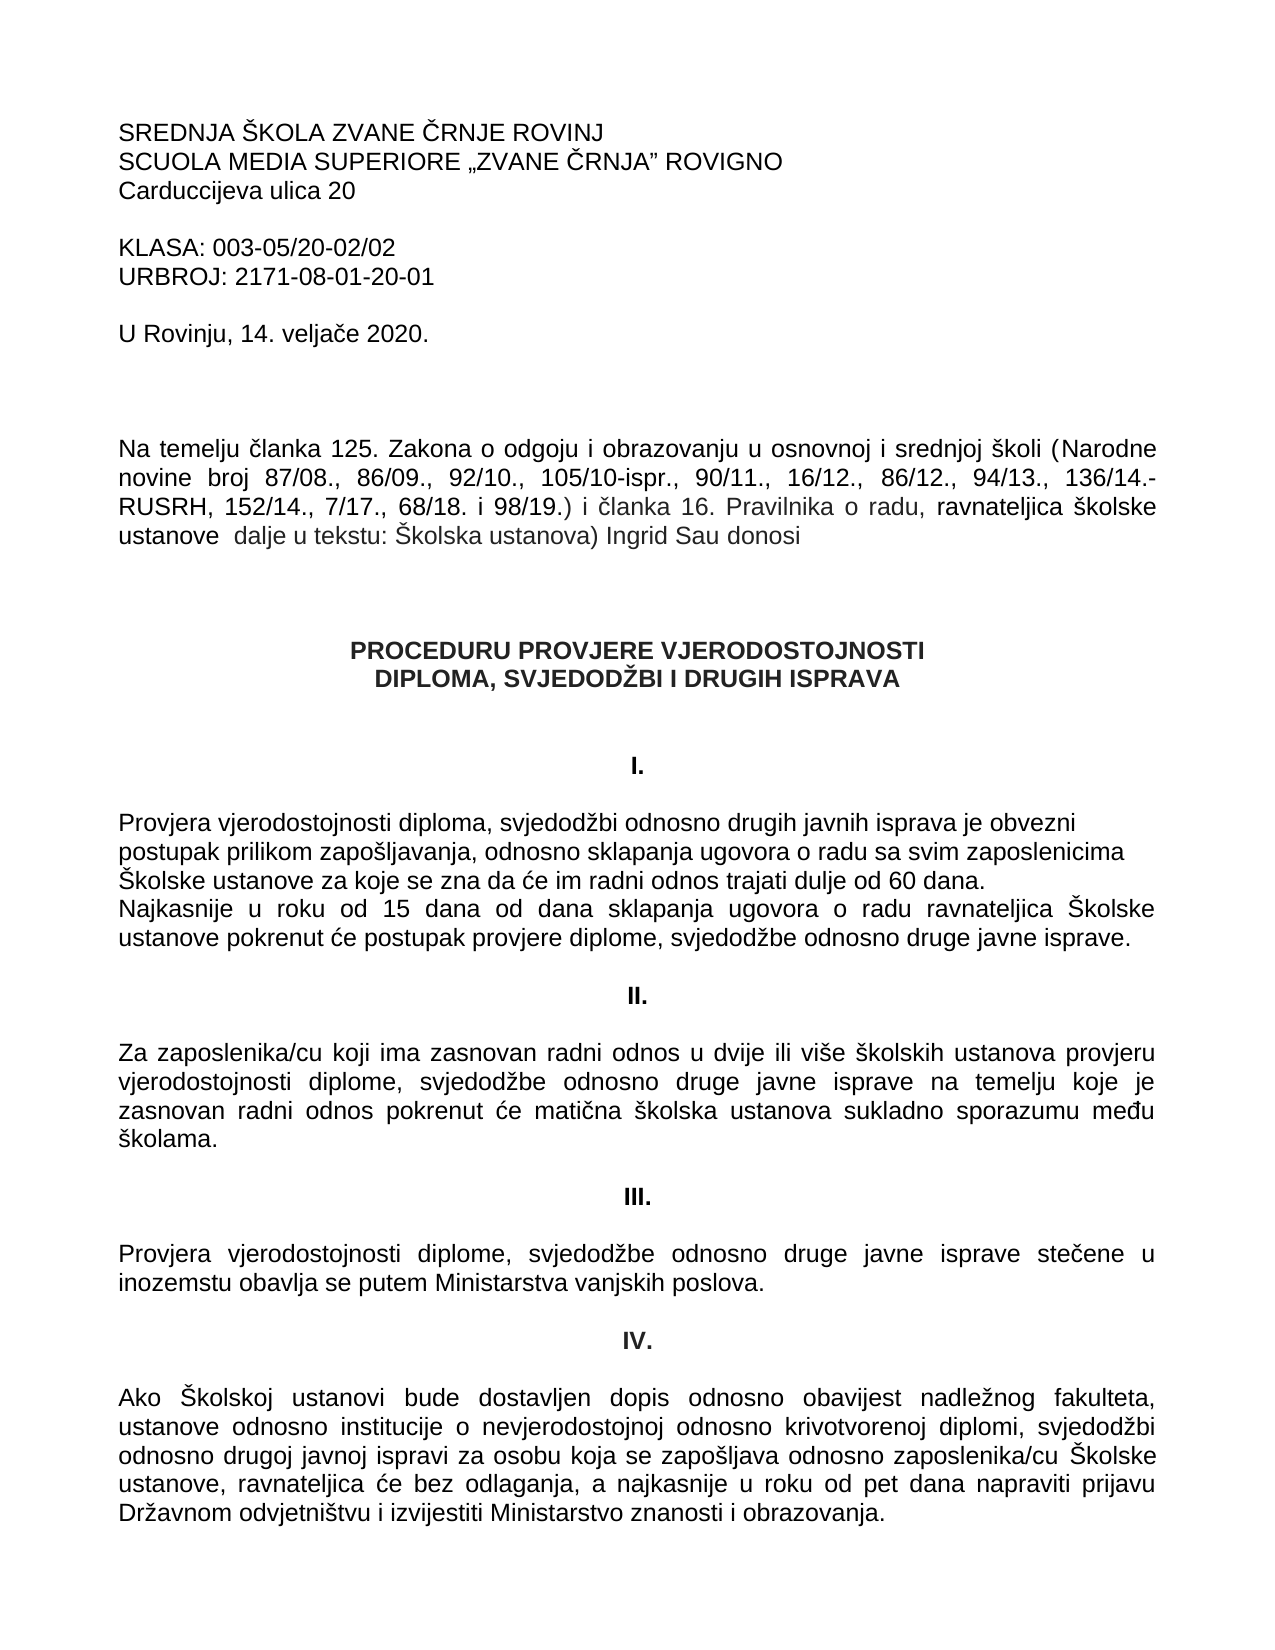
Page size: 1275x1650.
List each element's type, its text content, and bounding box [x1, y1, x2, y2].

text SCUOLA MEDIA SUPERIORE „ZVANE ČRNJA” ROVIGNO [118, 147, 1157, 176]
text Provjera vjerodostojnosti diploma, svjedodžbi odnosno drugih javnih isprava je obvezni postupak prilikom zapošljavanja, odnosno sklapanja ugovora o radu sa svim zaposlenicima Školske ustanove za koje se zna da će im radni odnos trajati dulje od 60 dana. [118, 808, 1157, 894]
text Na temelju članka 125. Zakona o odgoju i obrazovanju u osnovnoj i srednjoj školi (Narodne novine broj 87/08., 86/09., 92/10., 105/10-ispr., 90/11., 16/12., 86/12., 94/13., 136/14.-RUSRH, 152/14., 7/17., 68/18. i 98/19.) i članka 16. Pravilnika o radu, ravnateljica školske ustanove dalje u tekstu: Školska ustanova) Ingrid Sau donosi [118, 434, 1157, 549]
text Za zaposlenika/cu koji ima zasnovan radni odnos u dvije ili više školskih ustanova provjeru vjerodostojnosti diplome, svjedodžbe odnosno druge javne isprave na temelju koje je zasnovan radni odnos pokrenut će matična školska ustanova sukladno sporazumu među školama. [118, 1038, 1157, 1153]
text DIPLOMA, SVJEDODŽBI I DRUGIH ISPRAVA [118, 664, 1157, 693]
text Najkasnije u roku od 15 dana od dana sklapanja ugovora o radu ravnateljica Školske ustanove pokrenut će postupak provjere diplome, svjedodžbe odnosno druge javne isprave. [118, 894, 1157, 952]
text I. [118, 751, 1157, 779]
text Carduccijeva ulica 20 [118, 176, 1157, 204]
text Ako Školskoj ustanovi bude dostavljen dopis odnosno obavijest nadležnog fakulteta, ustanove odnosno institucije o nevjerodostojnoj odnosno krivotvorenoj diplomi, svjedodžbi odnosno drugoj javnoj ispravi za osobu koja se zapošljava odnosno zaposlenika/cu Školske ustanove, ravnateljica će bez odlaganja, a najkasnije u roku od pet dana napraviti prijavu Državnom odvjetništvu i izvijestiti Ministarstvo znanosti i obrazovanja. [118, 1383, 1157, 1527]
text U Rovinju, 14. veljače 2020. [118, 319, 1157, 348]
text PROCEDURU PROVJERE VJERODOSTOJNOSTI [118, 636, 1157, 664]
text SREDNJA ŠKOLA ZVANE ČRNJE ROVINJ [118, 118, 1157, 147]
text II. [118, 981, 1157, 1009]
text III. [118, 1182, 1157, 1211]
text KLASA: 003-05/20-02/02 [118, 233, 1157, 262]
text Provjera vjerodostojnosti diplome, svjedodžbe odnosno druge javne isprave stečene u inozemstu obavlja se putem Ministarstva vanjskih poslova. [118, 1239, 1157, 1297]
text IV. [118, 1326, 1157, 1354]
text URBROJ: 2171-08-01-20-01 [118, 262, 1157, 291]
